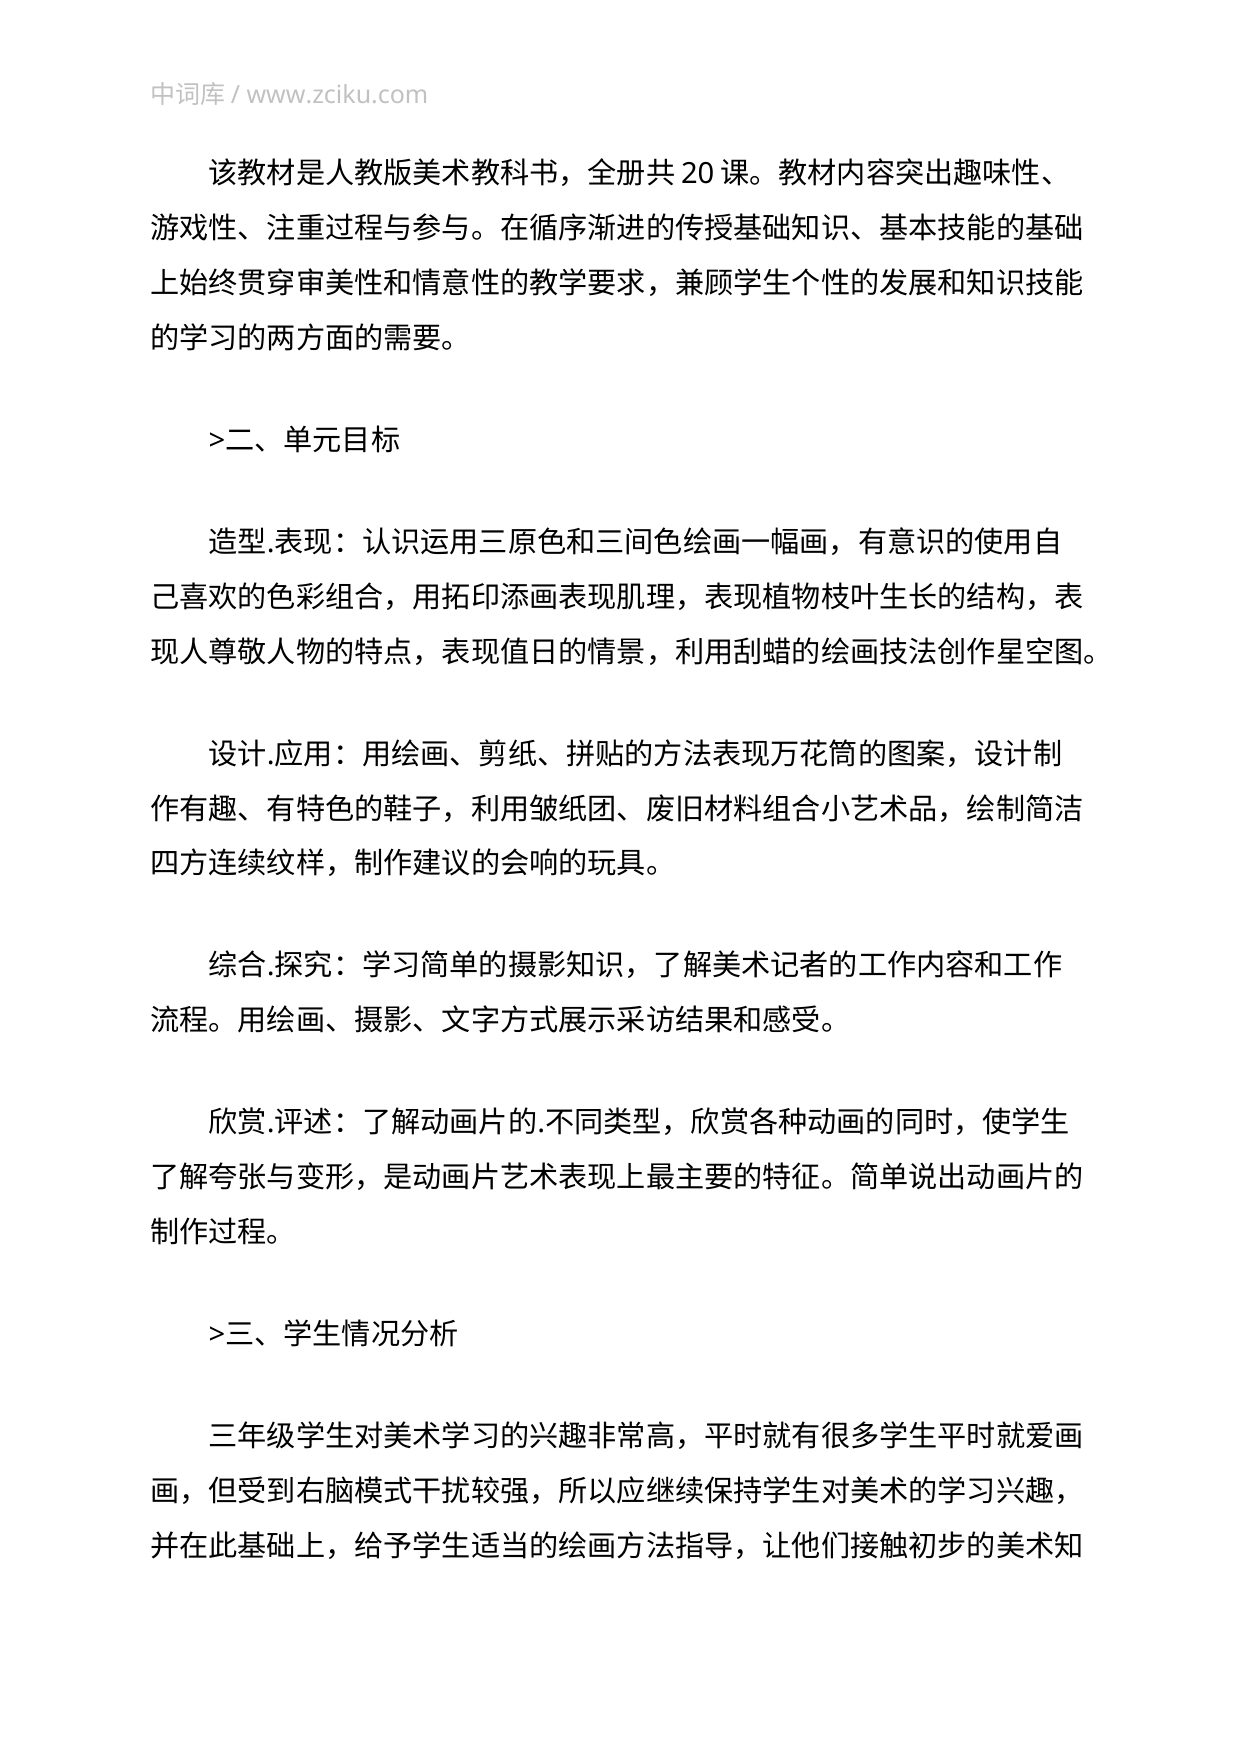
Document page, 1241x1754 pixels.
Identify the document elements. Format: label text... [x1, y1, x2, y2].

text >二、单元目标 [150, 417, 1090, 459]
text 欣赏.评述：了解动画片的.不同类型，欣赏各种动画的同时，使学生了解夸张与变形，是动画片艺术表现上最主要的特征。简单说出动画片的制作过程。 [150, 1099, 1090, 1251]
text >三、学生情况分析 [150, 1310, 1090, 1353]
text 综合.探究：学习简单的摄影知识，了解美术记者的工作内容和工作流程。用绘画、摄影、文字方式展示采访结果和感受。 [150, 942, 1090, 1039]
text 该教材是人教版美术教科书，全册共20课。教材内容突出趣味性、游戏性、注重过程与参与。在循序渐进的传授基础知识、基本技能的基础上始终贯穿审美性和情意性的教学要求，兼顾学生个性的发展和知识技能的学习的两方面的需要。 [150, 150, 1090, 357]
text 造型.表现：认识运用三原色和三间色绘画一幅画，有意识的使用自己喜欢的色彩组合，用拓印添画表现肌理，表现植物枝叶生长的结构，表现人尊敬人物的特点，表现值日的情景，利用刮蜡的绘画技法创作星空图。 [150, 518, 1090, 671]
text 设计.应用：用绘画、剪纸、拼贴的方法表现万花筒的图案，设计制作有趣、有特色的鞋子，利用皱纸团、废旧材料组合小艺术品，绘制简洁四方连续纹样，制作建议的会响的玩具。 [150, 730, 1090, 882]
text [150, 1412, 1090, 1564]
